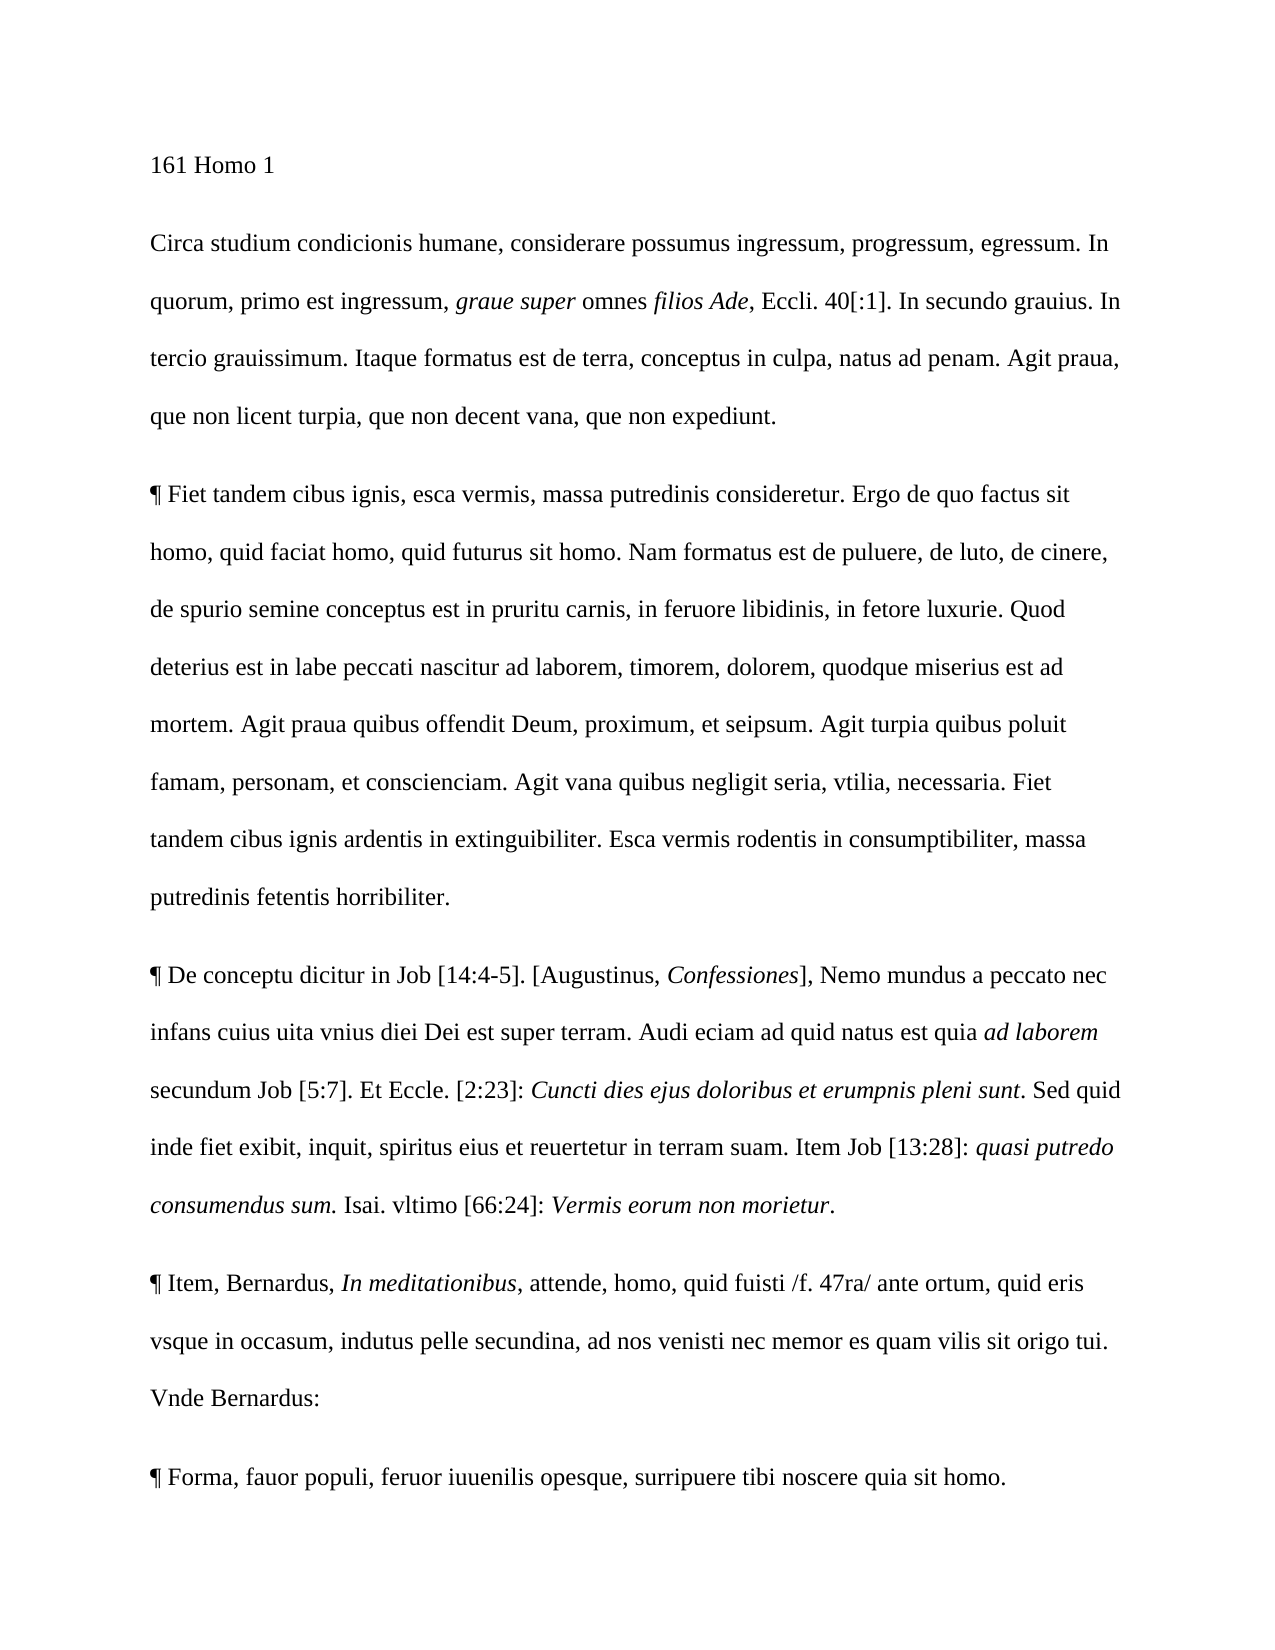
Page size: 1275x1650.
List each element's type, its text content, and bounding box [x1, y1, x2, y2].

text Circa studium condicionis humane, considerare possumus ingressum, progressum, egressum. In quorum, primo est ingressum, graue super omnes filios Ade, Eccli. 40[:1]. In secundo grauius. In tercio grauissimum. Itaque formatus est de terra, conceptus in culpa, natus ad penam. Agit praua, que non licent turpia, que non decent vana, que non expediunt. [150, 228, 1125, 429]
text ¶ Item, Bernardus, In meditationibus, attende, homo, quid fuisti /f. 47ra/ ante ortum, quid eris vsque in occasum, indutus pelle secundina, ad nos venisti nec memor es quam vilis sit origo tui. Vnde Bernardus: [150, 1268, 1125, 1412]
text ¶ Fiet tandem cibus ignis, esca vermis, massa putredinis consideretur. Ergo de quo factus sit homo, quid faciat homo, quid futurus sit homo. Nam formatus est de puluere, de luto, de cinere, de spurio semine conceptus est in pruritu carnis, in feruore libidinis, in fetore luxurie. Quod deterius est in labe peccati nascitur ad laborem, timorem, dolorem, quodque miserius est ad mortem. Agit praua quibus offendit Deum, proximum, et seipsum. Agit turpia quibus poluit famam, personam, et conscienciam. Agit vana quibus negligit seria, vtilia, necessaria. Fiet tandem cibus ignis ardentis in extinguibiliter. Esca vermis rodentis in consumptibiliter, massa putredinis fetentis horribiliter. [150, 479, 1125, 910]
text 161 Homo 1 [150, 150, 1125, 179]
text ¶ Forma, fauor populi, feruor iuuenilis opesque, surripuere tibi noscere quia sit homo. [150, 1462, 1125, 1490]
text ¶ De conceptu dicitur in Job [14:4-5]. [Augustinus, Confessiones], Nemo mundus a peccato nec infans cuius uita vnius diei Dei est super terram. Audi eciam ad quid natus est quia ad laborem secundum Job [5:7]. Et Eccle. [2:23]: Cuncti dies ejus doloribus et erumpnis pleni sunt. Sed quid inde fiet exibit, inquit, spiritus eius et reuertetur in terram suam. Item Job [13:28]: quasi putredo consumendus sum. Isai. vltimo [66:24]: Vermis eorum non morietur. [150, 960, 1125, 1219]
